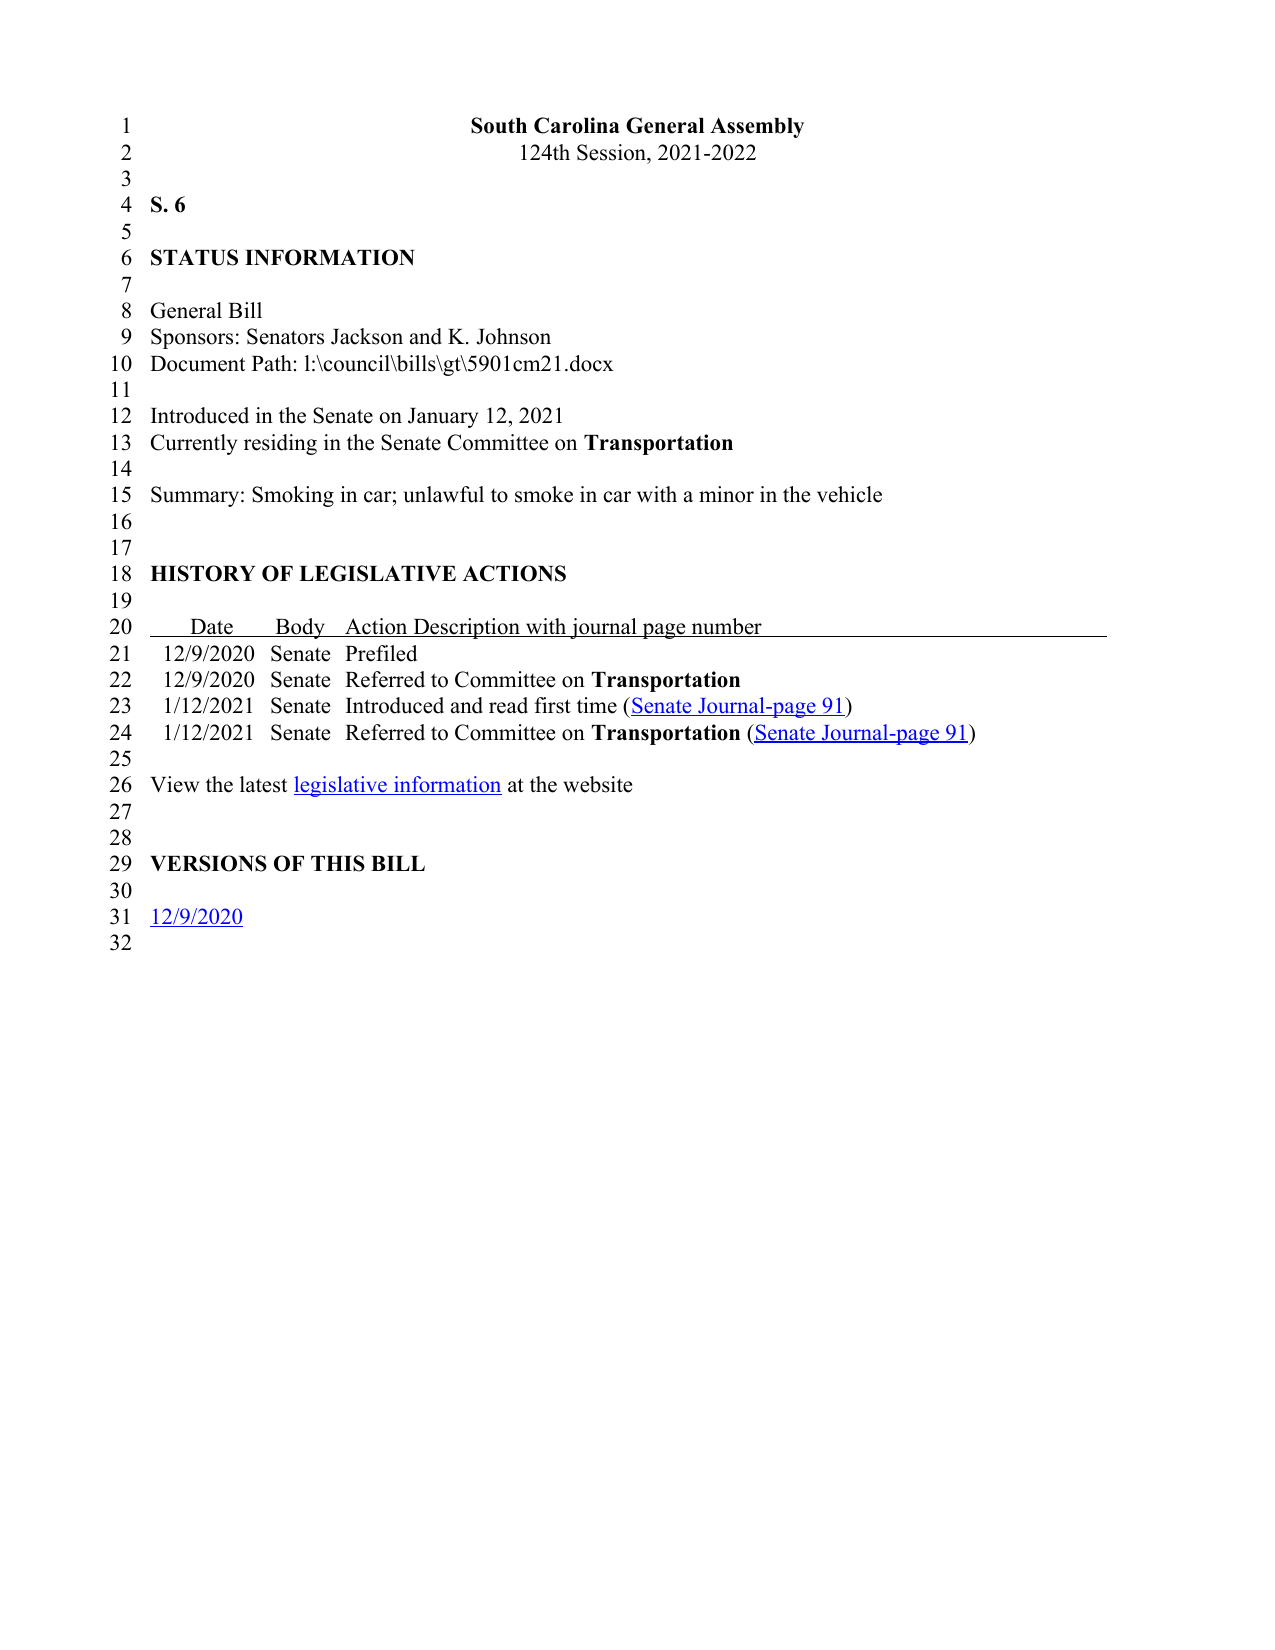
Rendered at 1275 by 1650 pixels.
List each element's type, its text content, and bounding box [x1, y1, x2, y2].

text 1/12/2021 Senate Introduced and read first time (Senate Journal-page 91) [150, 692, 1125, 719]
text 12/9/2020 Senate Prefiled [150, 639, 1125, 666]
text STATUS INFORMATION [150, 244, 1125, 271]
text Introduced in the Senate on January 12, 2021 [150, 402, 1125, 429]
text HISTORY OF LEGISLATIVE ACTIONS [150, 561, 1125, 587]
text 1/12/2021 Senate Referred to Committee on Transportation (Senate Journal-page 91) [150, 719, 1125, 745]
text 12/9/2020 Senate Referred to Committee on Transportation [150, 666, 1125, 692]
text 12/9/2020 [150, 903, 1125, 929]
text Document Path: l:\council\bills\gt\5901cm21.docx [150, 350, 1125, 376]
text 124th Session, 2021-2022 [150, 139, 1125, 165]
text Summary: Smoking in car; unlawful to smoke in car with a minor in the vehicle [150, 481, 1125, 508]
text Date Body Action Description with journal page number [150, 613, 1125, 639]
text General Bill [150, 297, 1125, 323]
text Sponsors: Senators Jackson and K. Johnson [150, 323, 1125, 350]
text S. 6 [150, 192, 1125, 218]
text VERSIONS OF THIS BILL [150, 850, 1125, 877]
text View the latest legislative information at the website [150, 771, 1125, 798]
text Currently residing in the Senate Committee on Transportation [150, 429, 1125, 455]
text South Carolina General Assembly [150, 112, 1125, 139]
